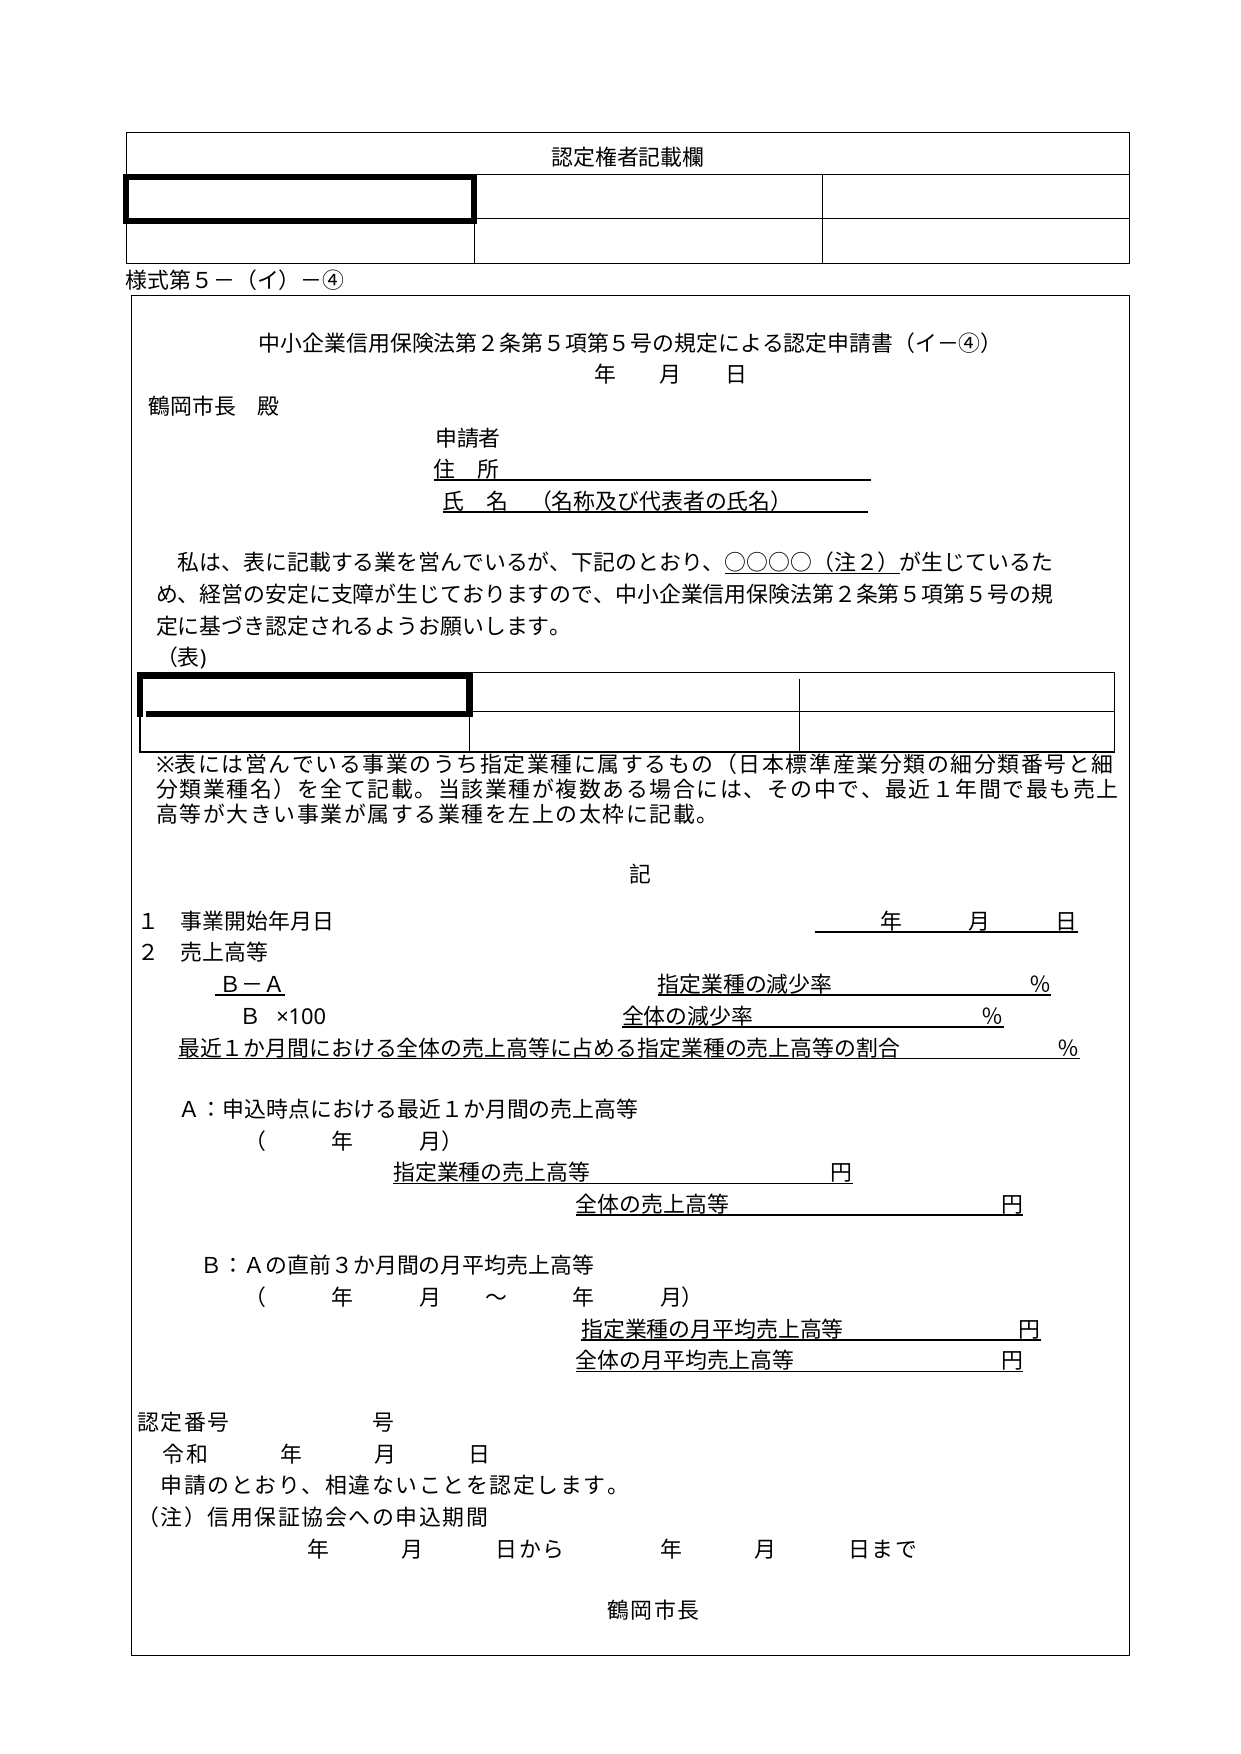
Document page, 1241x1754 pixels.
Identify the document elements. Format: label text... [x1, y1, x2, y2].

table_cell [475, 219, 822, 262]
table_cell [127, 224, 474, 262]
table_cell [477, 175, 822, 218]
table_cell [129, 180, 471, 218]
table_header 認定権者記載欄 [127, 133, 1129, 174]
table_cell [823, 175, 1129, 218]
text 様式第５－（イ）－④ [126, 264, 1114, 295]
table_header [132, 296, 1129, 1654]
table_cell [823, 219, 1129, 262]
